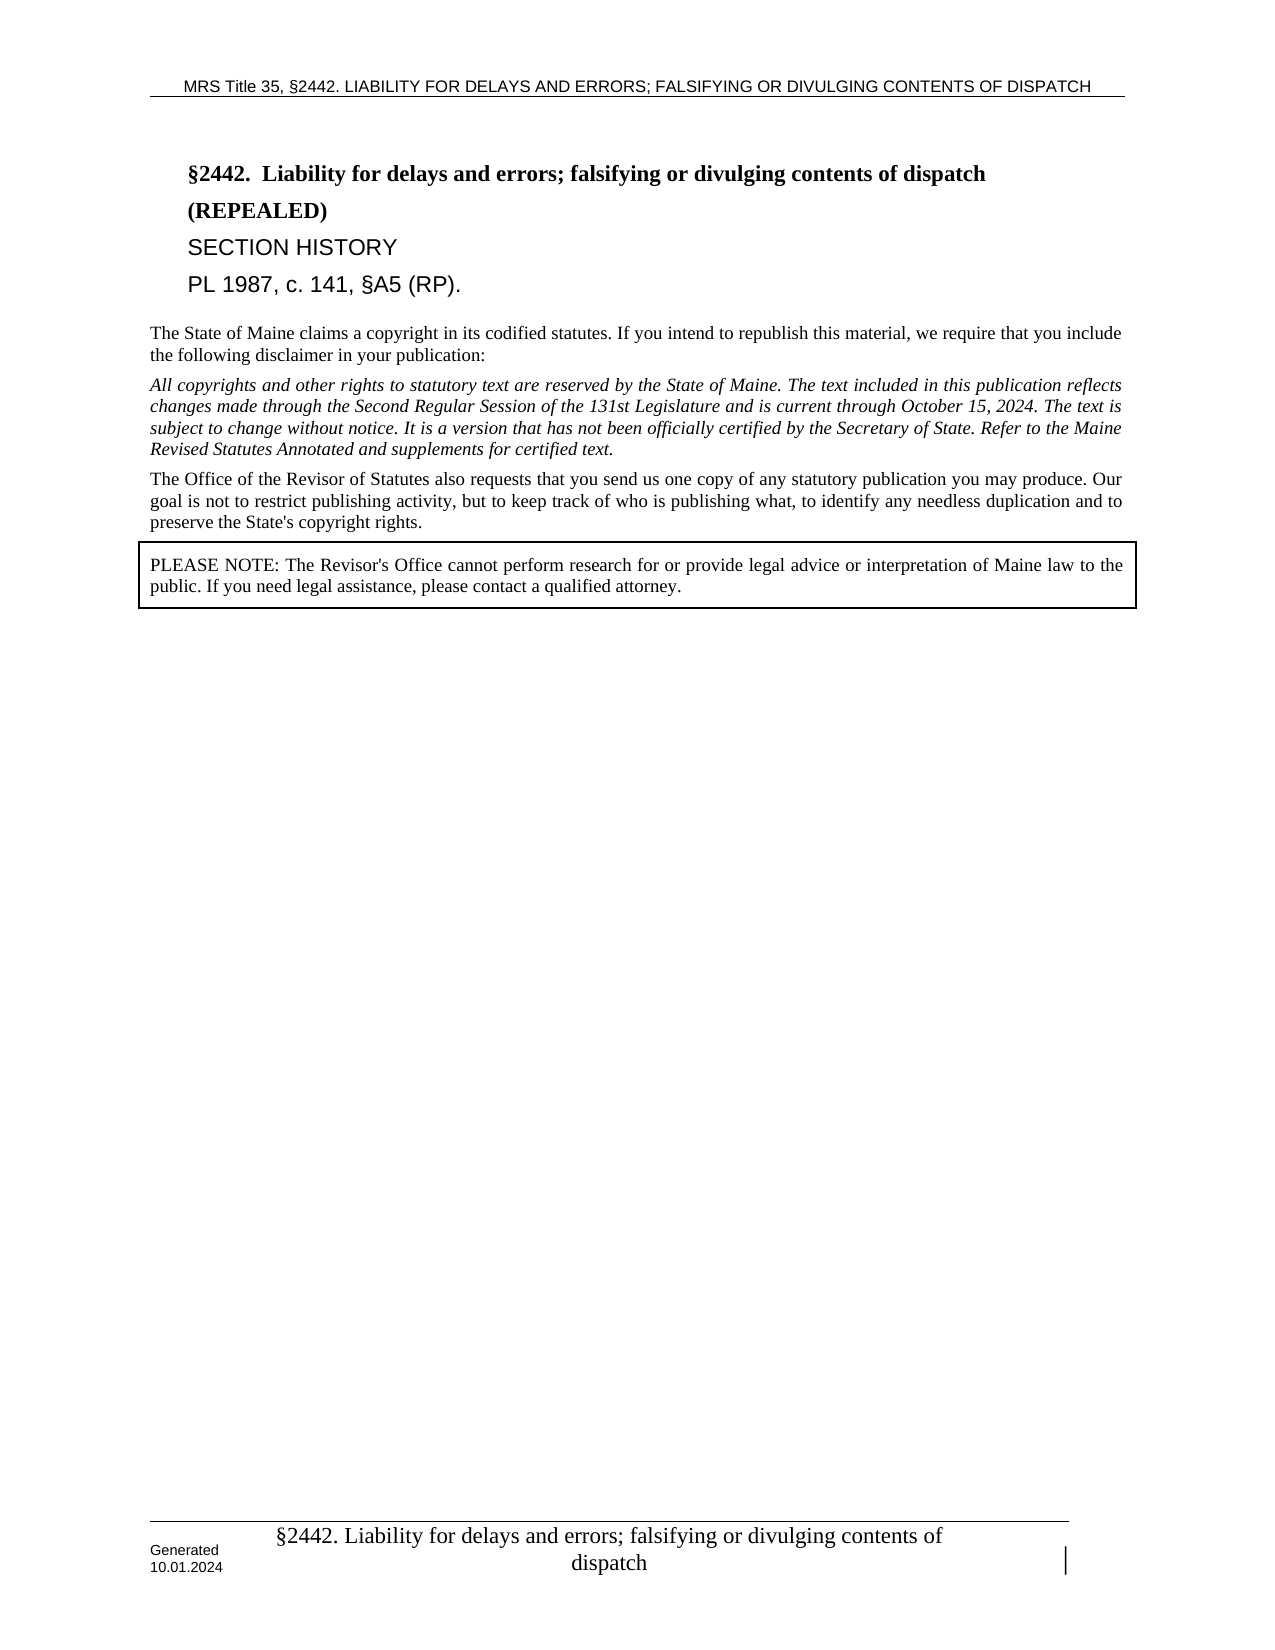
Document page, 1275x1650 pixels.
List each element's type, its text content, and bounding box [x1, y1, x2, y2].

text PLEASE NOTE: The Revisor's Office cannot perform research for or provide legal advice or interpretation of Maine law to the public. If you need legal assistance, please contact a qualified attorney. [140, 543, 1135, 607]
text §2442. Liability for delays and errors; falsifying or divulging contents of dispatch [187, 160, 1125, 187]
text The State of Maine claims a copyright in its codified statutes. If you intend to republish this material, we require that you include the following disclaimer in your publication: [150, 322, 1125, 365]
text SECTION HISTORY [187, 234, 1125, 260]
text The Office of the Revisor of Statutes also requests that you send us one copy of any statutory publication you may produce. Our goal is not to restrict publishing activity, but to keep track of who is publishing what, to identify any needless duplication and to preserve the State's copyright rights. [150, 468, 1125, 533]
text PL 1987, c. 141, §A5 (RP). [187, 271, 1125, 297]
text All copyrights and other rights to statutory text are reserved by the State of Maine. The text included in this publication reflects changes made through the Second Regular Session of the 131st Legislature and is current through October 15, 2024 . The text is subject to change without notice. It is a version that has not been officially certified by the Secretary of State. Refer to the Maine Revised Statutes Annotated and supplements for certified text. [150, 373, 1125, 460]
text (REPEALED) [187, 197, 1125, 223]
